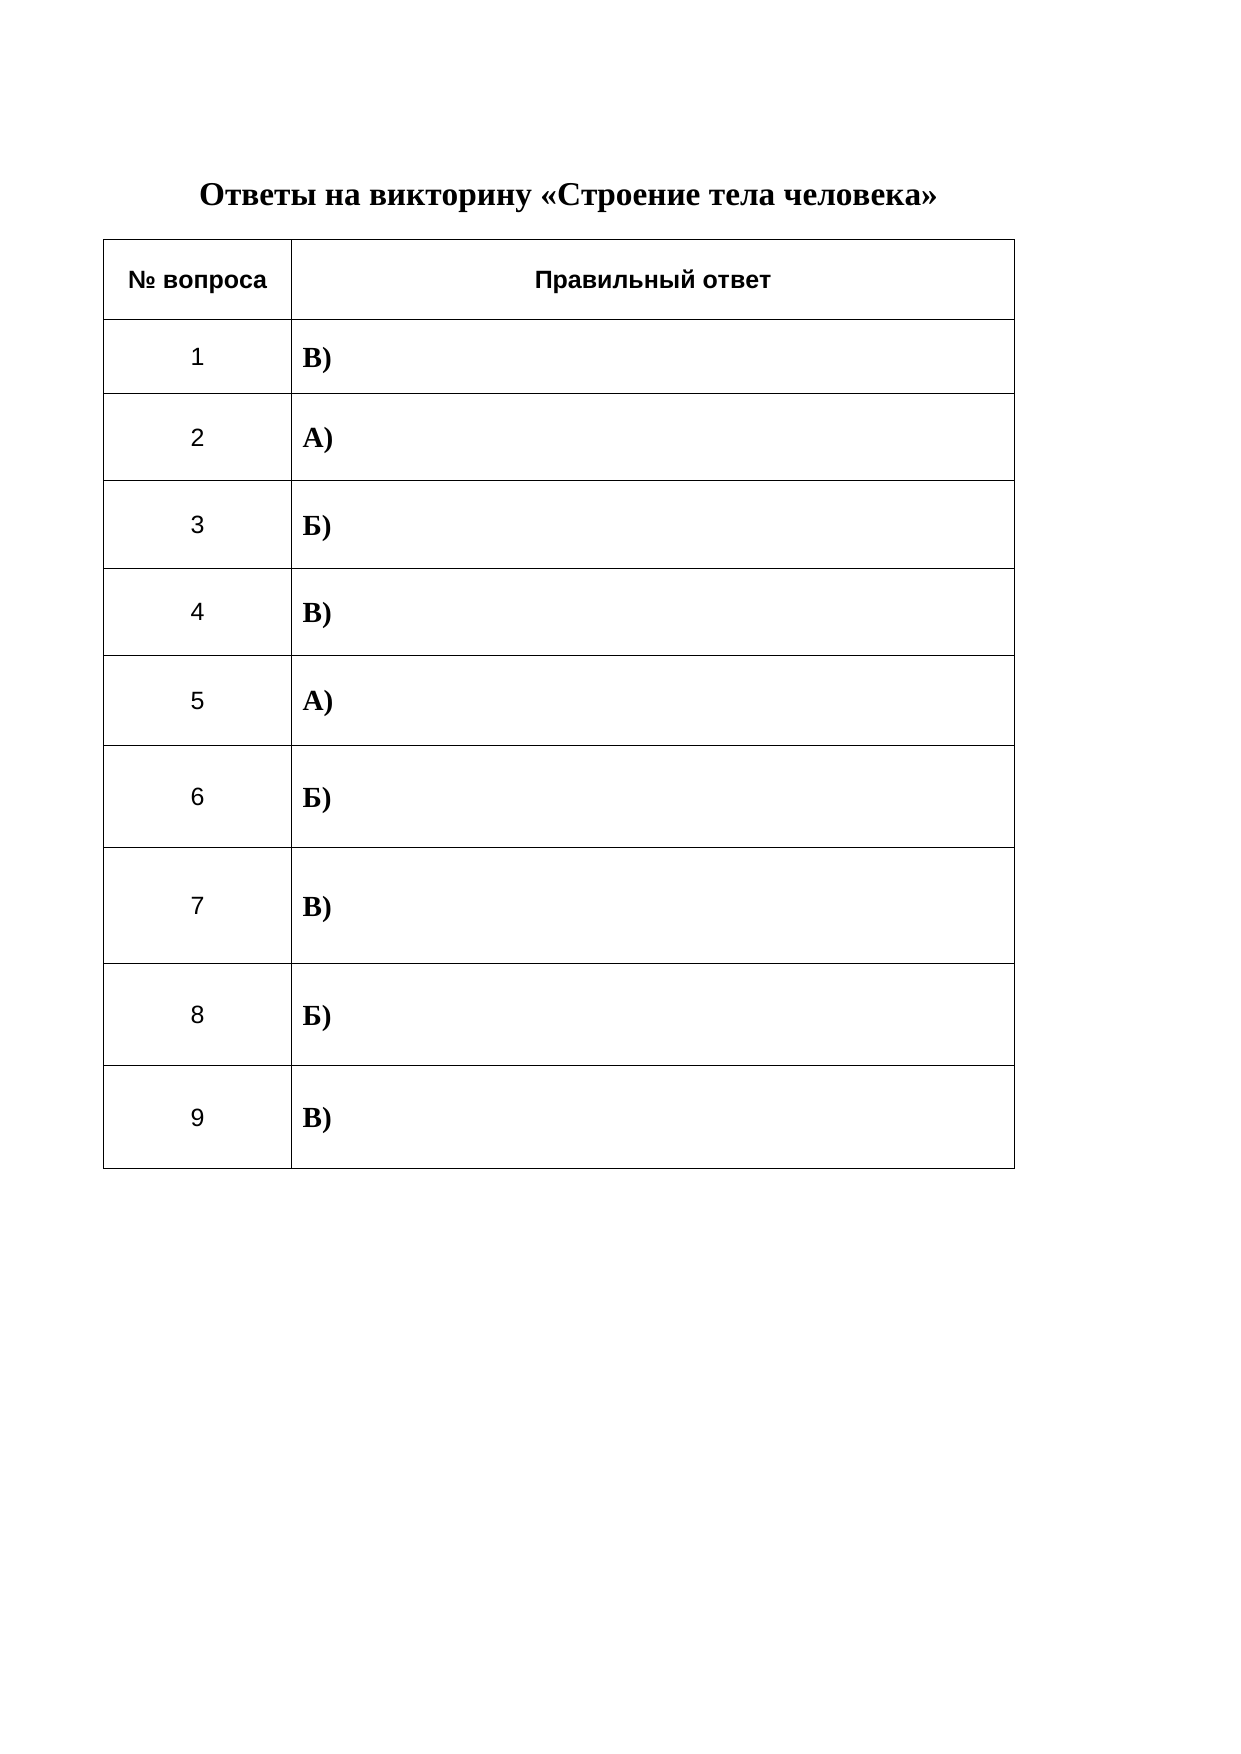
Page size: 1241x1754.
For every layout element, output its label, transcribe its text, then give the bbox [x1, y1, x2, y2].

table_cell 5 [104, 656, 291, 745]
table_header Правильный ответ [292, 240, 1014, 319]
table_cell Б) [292, 481, 1014, 568]
table_cell В) [292, 569, 1014, 654]
table_cell Б) [292, 964, 1014, 1065]
table_cell Б) [292, 746, 1014, 847]
table_cell 7 [104, 848, 291, 963]
table_cell В) [292, 320, 1014, 393]
table_cell 6 [104, 746, 291, 847]
table_cell 2 [104, 394, 291, 480]
table_cell В) [292, 1066, 1014, 1168]
table_cell 8 [104, 964, 291, 1065]
table_cell А) [292, 656, 1014, 745]
table_cell 4 [104, 569, 291, 654]
table_cell В) [292, 848, 1014, 963]
table_cell 1 [104, 320, 291, 393]
table_cell 9 [104, 1066, 291, 1168]
table_cell А) [292, 394, 1014, 480]
table_header № вопроса [104, 240, 291, 319]
text Ответы на викторину «Строение тела человека» [0, 174, 1152, 212]
table_cell 3 [104, 481, 291, 568]
